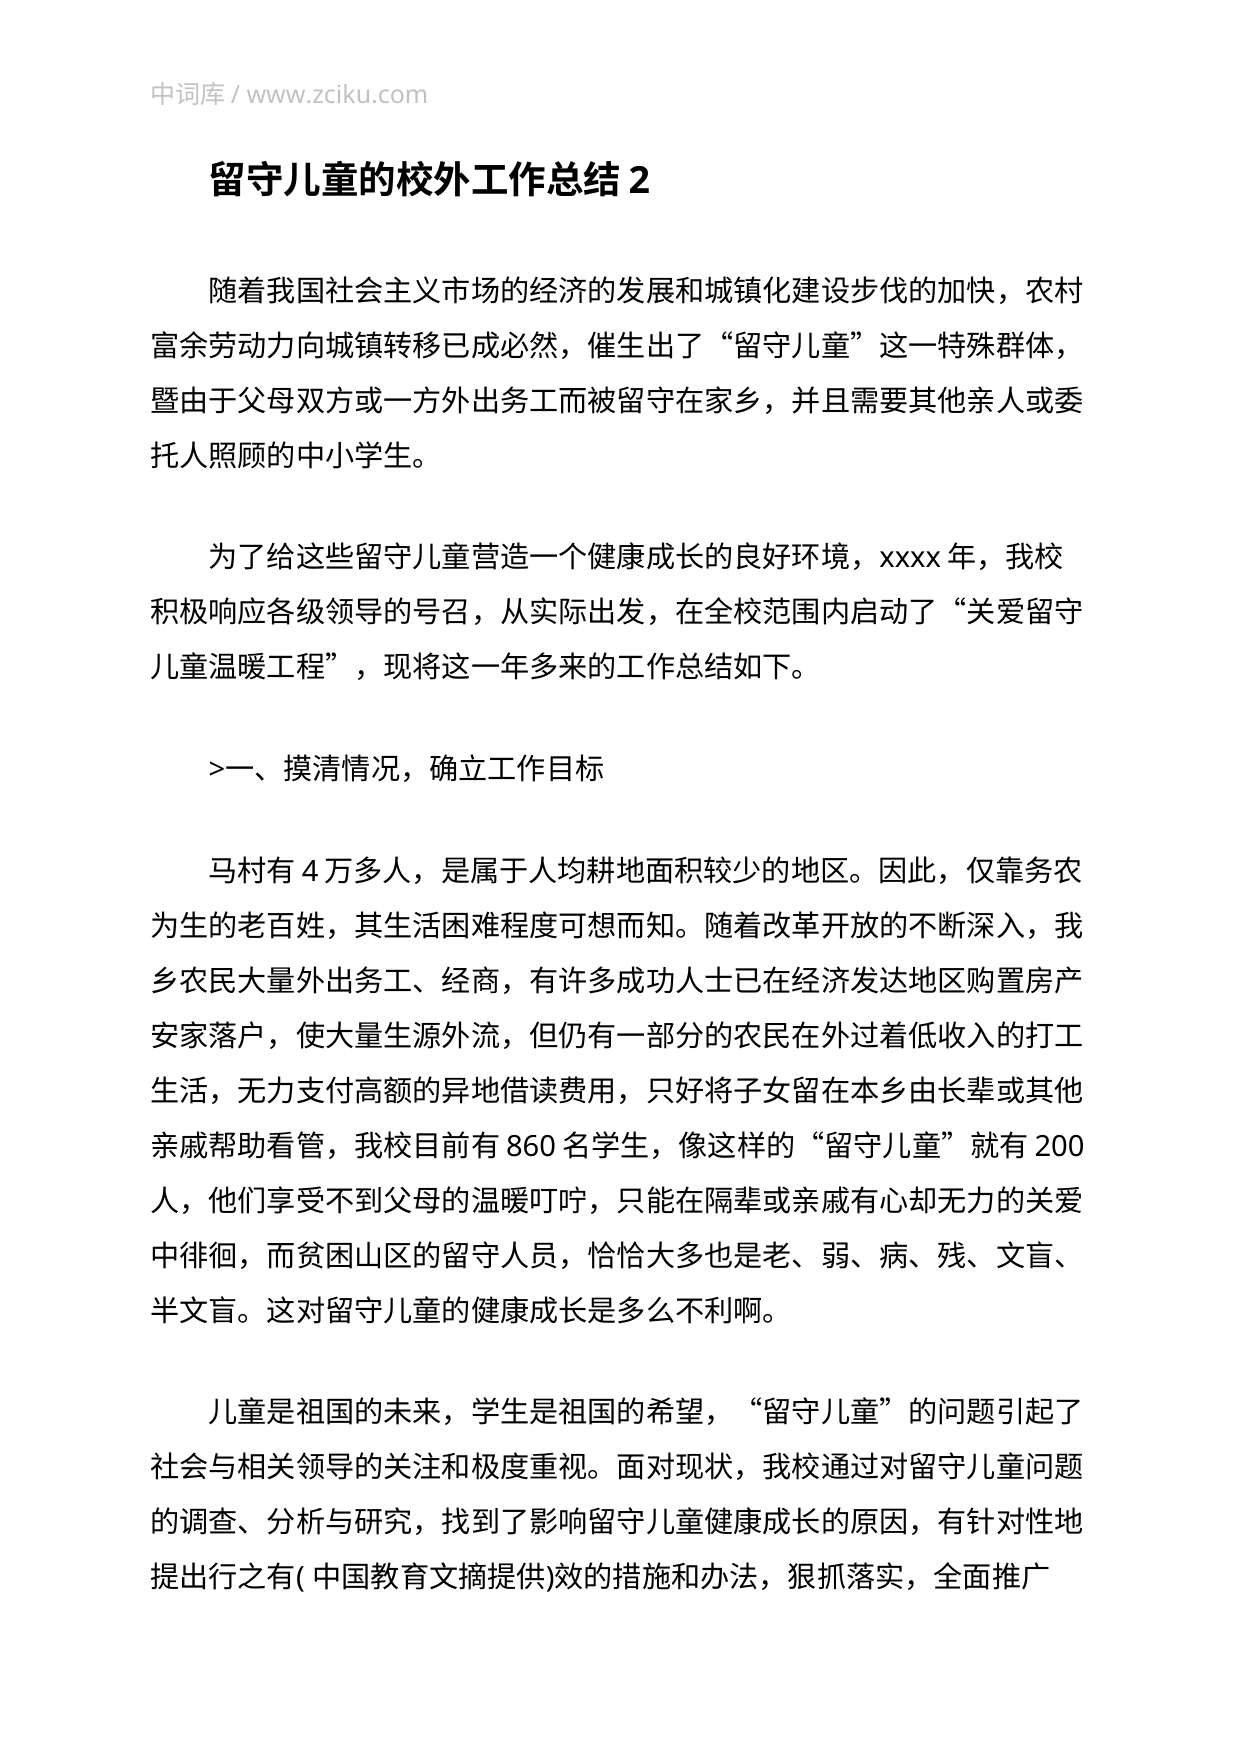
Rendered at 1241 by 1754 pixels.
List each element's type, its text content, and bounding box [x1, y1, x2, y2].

text 马村有4万多人，是属于人均耕地面积较少的地区。因此，仅靠务农为生的老百姓，其生活困难程度可想而知。随着改革开放的不断深入，我乡农民大量外出务工、经商，有许多成功人士已在经济发达地区购置房产安家落户，使大量生源外流，但仍有一部分的农民在外过着低收入的打工生活，无力支付高额的异地借读费用，只好将子女留在本乡由长辈或其他亲戚帮助看管，我校目前有860名学生，像这样的“留守儿童”就有200人，他们享受不到父母的温暖叮咛，只能在隔辈或亲戚有心却无力的关爱中徘徊，而贫困山区的留守人员，恰恰大多也是老、弱、病、残、文盲、半文盲。这对留守儿童的健康成长是多么不利啊。 [150, 848, 1090, 1329]
text 为了给这些留守儿童营造一个健康成长的良好环境，xxxx年，我校积极响应各级领导的号召，从实际出发，在全校范围内启动了“关爱留守儿童温暖工程”，现将这一年多来的工作总结如下。 [150, 534, 1090, 686]
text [150, 1389, 1090, 1596]
text 留守儿童的校外工作总结2 [150, 150, 1090, 204]
text >一、摸清情况，确立工作目标 [150, 746, 1090, 788]
text 随着我国社会主义市场的经济的发展和城镇化建设步伐的加快，农村富余劳动力向城镇转移已成必然，催生出了“留守儿童”这一特殊群体，暨由于父母双方或一方外出务工而被留守在家乡，并且需要其他亲人或委托人照顾的中小学生。 [150, 268, 1090, 474]
